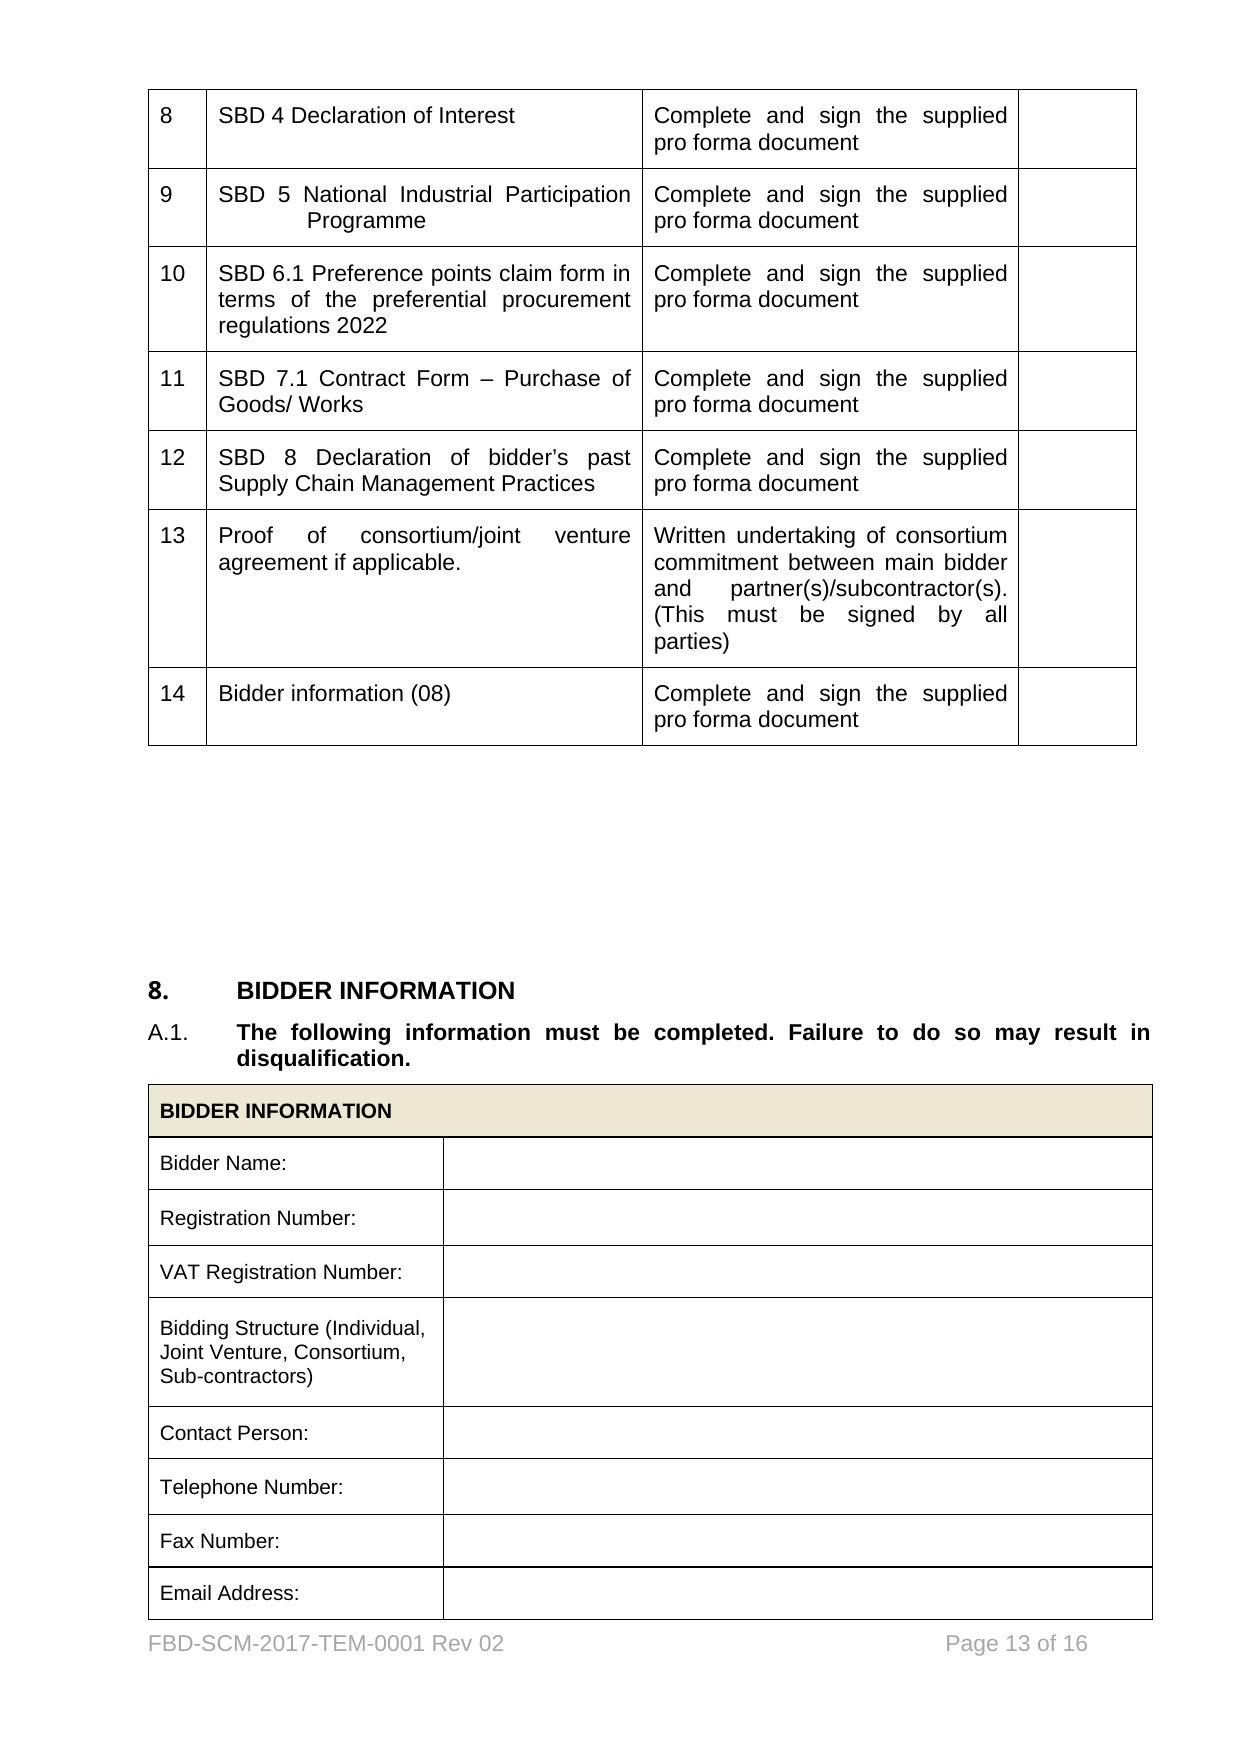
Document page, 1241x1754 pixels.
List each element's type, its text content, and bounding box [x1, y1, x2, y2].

table_cell Complete and sign the supplied pro forma document [643, 247, 1018, 351]
table_cell Bidder information (08) [207, 668, 642, 745]
table_cell [1019, 247, 1136, 351]
table_cell Contact Person: [149, 1407, 443, 1458]
list The following information must be completed. Failure to do so may result in disqualification. [148, 1019, 1152, 1072]
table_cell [643, 90, 1018, 167]
table_header BIDDER INFORMATION [149, 1085, 1152, 1136]
table_cell [444, 1138, 1152, 1189]
table_cell 8 [149, 90, 206, 167]
table_cell [1019, 431, 1136, 509]
list Bidder Information [148, 972, 1152, 1006]
table_cell Registration Number: [149, 1190, 443, 1245]
table_cell SBD 4 Declaration of Interest [207, 90, 642, 167]
table_cell [444, 1298, 1152, 1406]
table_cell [643, 169, 1018, 246]
table_cell Complete and sign the supplied pro forma document [643, 352, 1018, 430]
table_cell SBD 6.1 Preference points claim form in terms of the preferential procurement regulations 2022 [207, 247, 642, 351]
table_cell [444, 1515, 1152, 1566]
table_cell [1019, 169, 1136, 246]
table_cell SBD 5 National Industrial Participation Programme [207, 169, 642, 246]
table_cell 12 [149, 431, 206, 509]
table_cell 11 [149, 352, 206, 430]
table_cell [1019, 510, 1136, 667]
table_cell Bidder Name: [149, 1138, 443, 1189]
table_cell SBD 7.1 Contract Form – Purchase of Goods/ Works [207, 352, 642, 430]
table_cell Bidding Structure (Individual, Joint Venture, Consortium, Sub-contractors) [149, 1298, 443, 1406]
table_cell Complete and sign the supplied pro forma document [643, 668, 1018, 745]
table_cell Telephone Number: [149, 1459, 443, 1514]
table_cell [1019, 668, 1136, 745]
table_cell [444, 1407, 1152, 1458]
table_cell Proof of consortium/joint venture agreement if applicable. [207, 510, 642, 667]
table_cell 14 [149, 668, 206, 745]
table_cell Complete and sign the supplied pro forma document [643, 431, 1018, 509]
table_cell Email Address: [149, 1568, 443, 1619]
table_cell [444, 1459, 1152, 1514]
table_cell SBD 8 Declaration of bidder’s past Supply Chain Management Practices [207, 431, 642, 509]
table_cell Fax Number: [149, 1515, 443, 1566]
table_cell 9 [149, 169, 206, 246]
table_cell [444, 1568, 1152, 1619]
table_cell [444, 1190, 1152, 1245]
table_cell 13 [149, 510, 206, 667]
table_cell [1019, 352, 1136, 430]
table_cell Written undertaking of consortium commitment between main bidder and partner(s)/subcontractor(s). (This must be signed by all parties) [643, 510, 1018, 667]
table_cell 10 [149, 247, 206, 351]
table_cell [1019, 90, 1136, 167]
table_cell VAT Registration Number: [149, 1246, 443, 1297]
table_cell [444, 1246, 1152, 1297]
